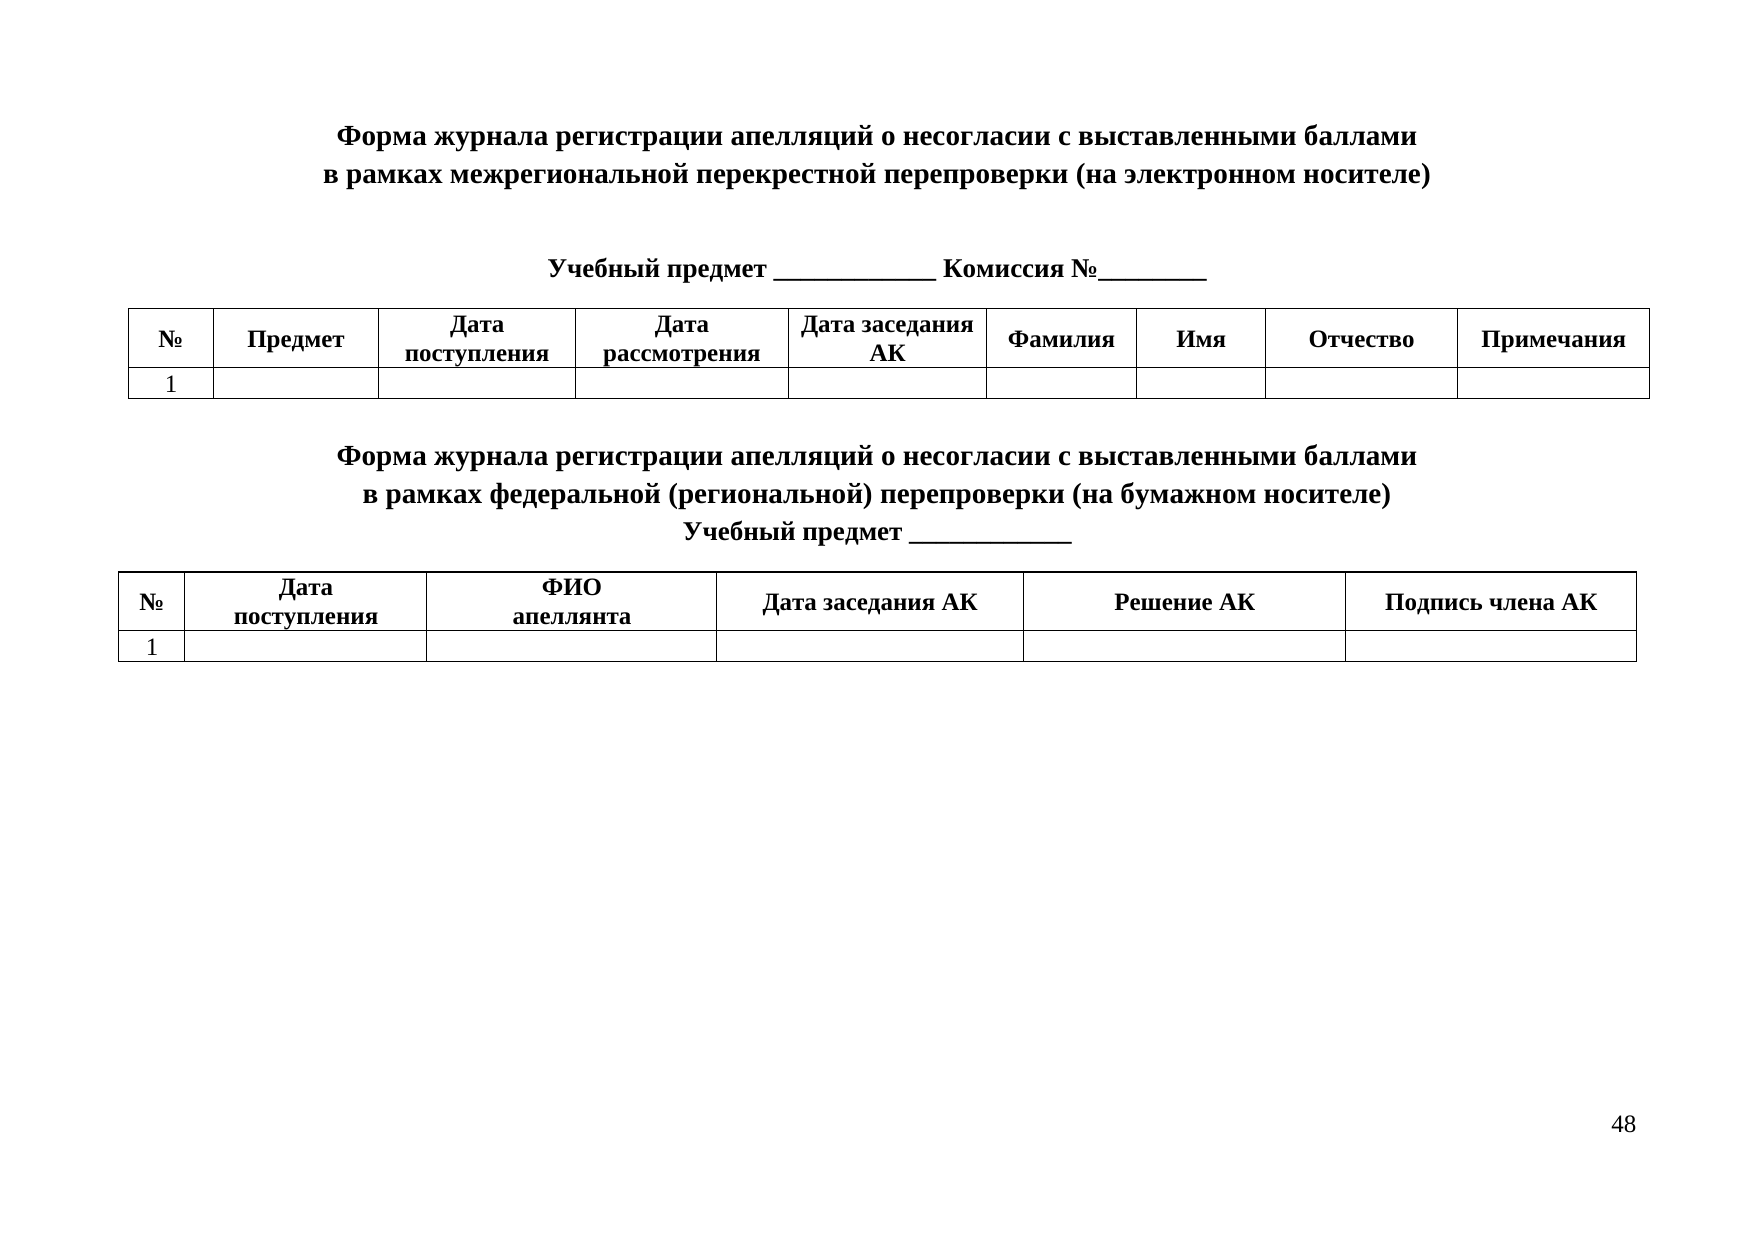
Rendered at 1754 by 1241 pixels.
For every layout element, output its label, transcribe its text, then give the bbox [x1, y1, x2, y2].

table_header Дата поступления [379, 309, 575, 367]
text в рамках межрегиональной перекрестной перепроверки (на электронном носителе) [118, 157, 1636, 190]
text Учебный предмет ____________ Комиссия №________ [118, 252, 1636, 283]
table_cell [427, 631, 716, 661]
table_header Примечания [1458, 309, 1649, 367]
table_cell [717, 631, 1023, 661]
table_cell [185, 631, 426, 661]
table_header Отчество [1266, 309, 1457, 367]
table_cell [214, 368, 378, 398]
table_header Дата заседания АК [717, 573, 1023, 630]
table_header Дата поступления [185, 573, 426, 630]
table_header ФИО апеллянта [427, 573, 716, 630]
table_header Имя [1137, 309, 1265, 367]
table_header Дата заседания АК [789, 309, 986, 367]
table_header Подпись члена АК [1346, 573, 1636, 630]
table_cell [1346, 631, 1636, 661]
text Учебный предмет ____________ [118, 515, 1636, 546]
table_header Дата рассмотрения [576, 309, 788, 367]
table_cell [1458, 368, 1649, 398]
table_header Предмет [214, 309, 378, 367]
table_header № [119, 573, 184, 630]
table_cell [987, 368, 1136, 398]
table_cell [1024, 631, 1345, 661]
table_header Фамилия [987, 309, 1136, 367]
table_cell 1 [119, 631, 184, 661]
table_cell [1137, 368, 1265, 398]
table_header № [129, 309, 213, 367]
text Форма журнала регистрации апелляций о несогласии с выставленными баллами [118, 118, 1636, 152]
table_cell 1 [129, 368, 213, 398]
text в рамках федеральной (региональной) перепроверки (на бумажном носителе) [118, 476, 1636, 510]
table_cell [576, 368, 788, 398]
text Форма журнала регистрации апелляций о несогласии с выставленными баллами [118, 438, 1636, 471]
table_cell [379, 368, 575, 398]
table_header Решение АК [1024, 573, 1345, 630]
table_cell [789, 368, 986, 398]
table_cell [1266, 368, 1457, 398]
